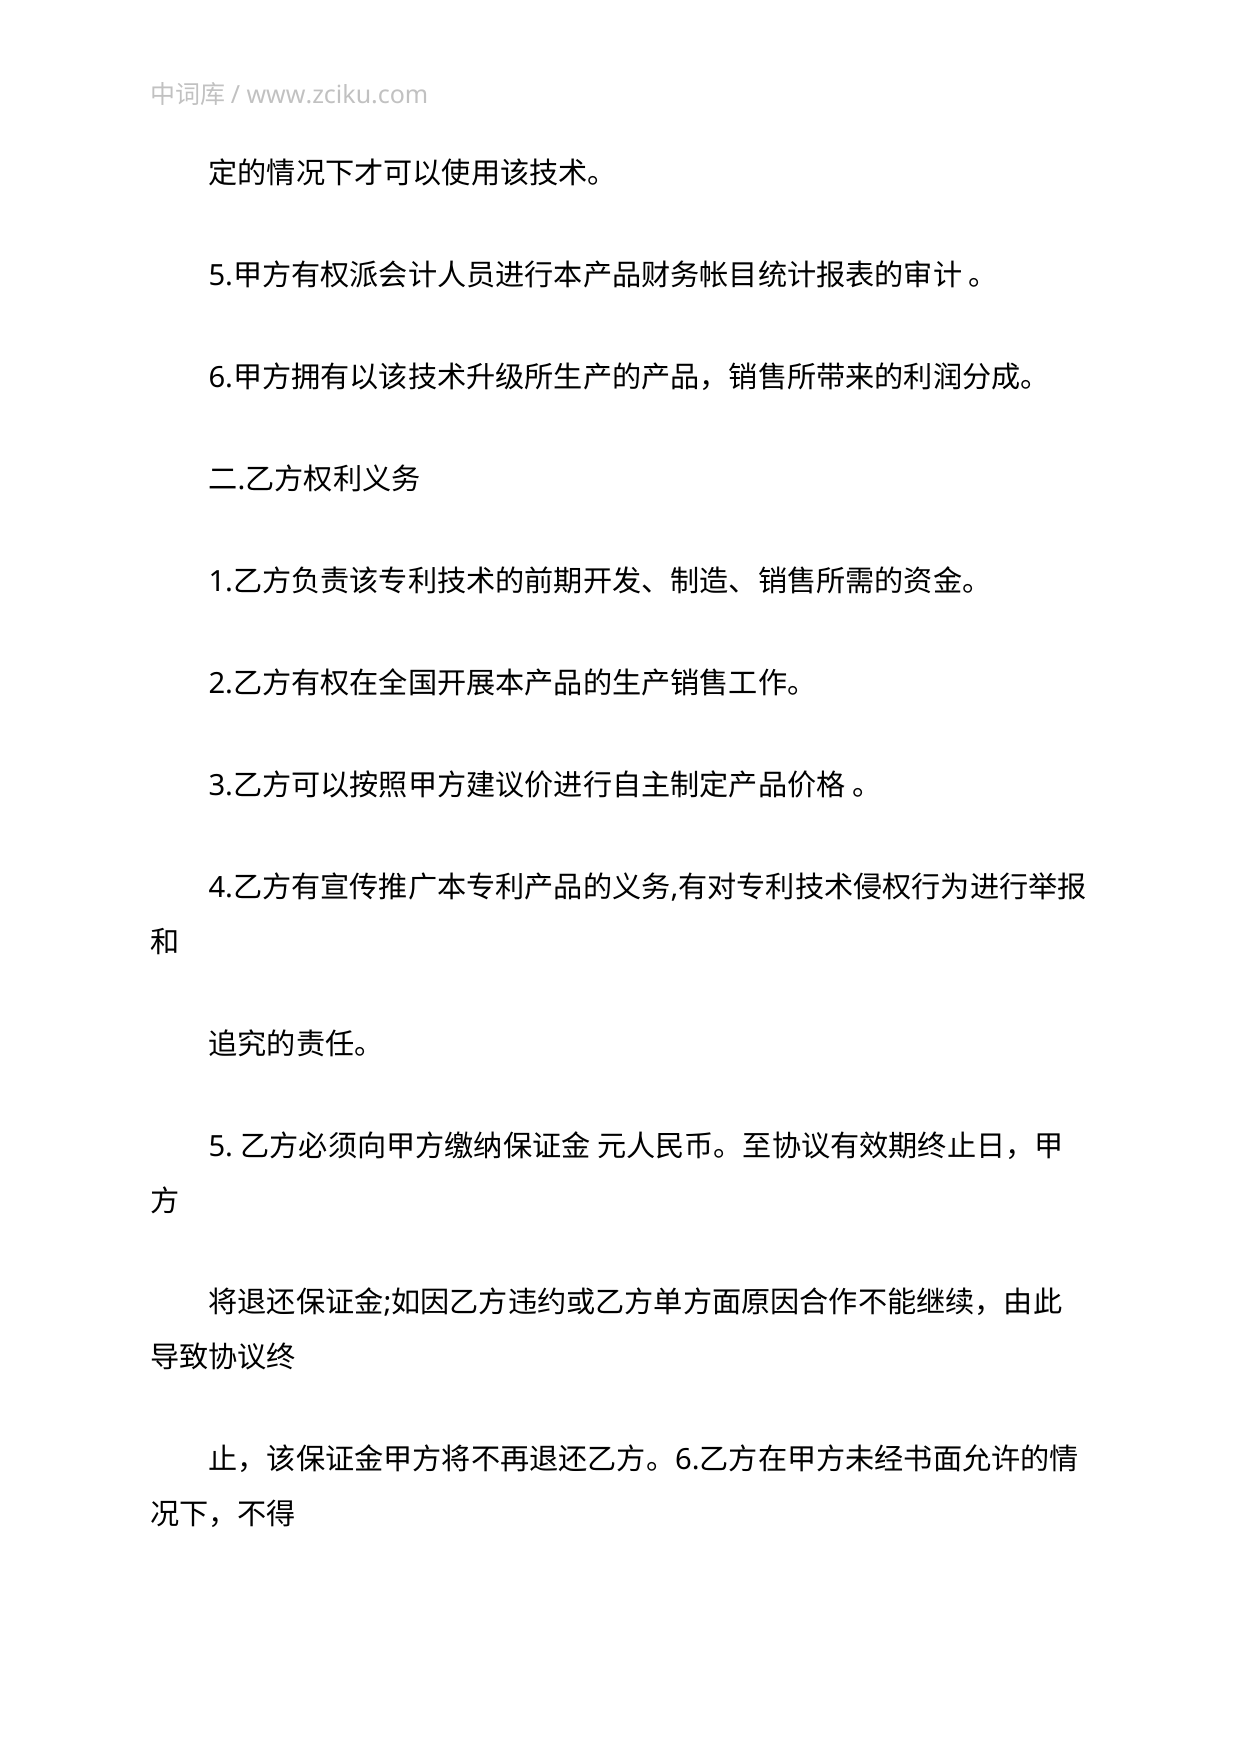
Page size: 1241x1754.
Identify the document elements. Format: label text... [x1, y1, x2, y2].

text 二.乙方权利义务 [150, 456, 1090, 498]
text 将退还保证金;如因乙方违约或乙方单方面原因合作不能继续，由此导致协议终 [150, 1279, 1090, 1376]
text 2.乙方有权在全国开展本产品的生产销售工作。 [150, 660, 1090, 702]
text 6.甲方拥有以该技术升级所生产的产品，销售所带来的利润分成。 [150, 354, 1090, 396]
text 1.乙方负责该专利技术的前期开发、制造、销售所需的资金。 [150, 558, 1090, 600]
text 4.乙方有宣传推广本专利产品的义务,有对专利技术侵权行为进行举报和 [150, 864, 1090, 961]
text 3.乙方可以按照甲方建议价进行自主制定产品价格 。 [150, 762, 1090, 804]
text 5.甲方有权派会计人员进行本产品财务帐目统计报表的审计 。 [150, 252, 1090, 294]
text 5. 乙方必须向甲方缴纳保证金 元人民币。至协议有效期终止日，甲方 [150, 1122, 1090, 1219]
text 止，该保证金甲方将不再退还乙方。6.乙方在甲方未经书面允许的情况下，不得 [150, 1436, 1090, 1533]
text 追究的责任。 [150, 1020, 1090, 1063]
text 定的情况下才可以使用该技术。 [150, 150, 1090, 192]
